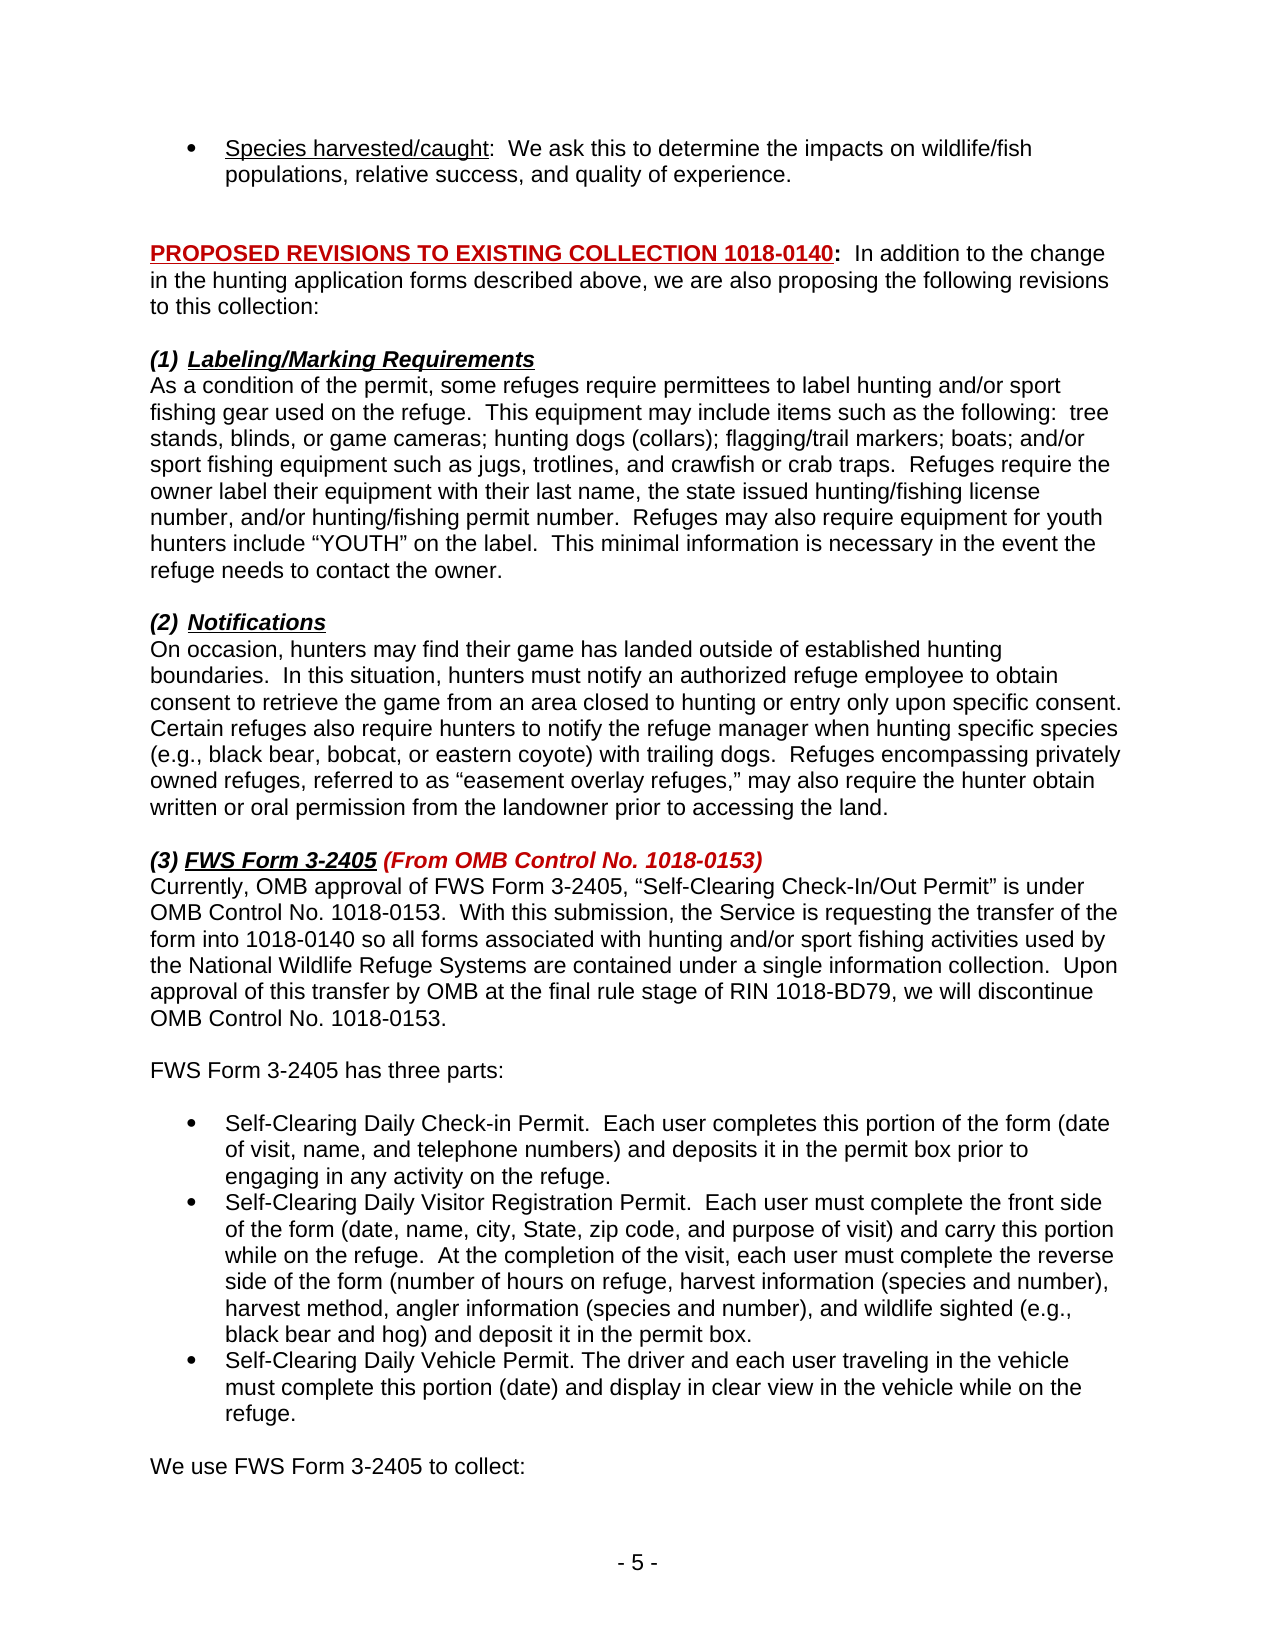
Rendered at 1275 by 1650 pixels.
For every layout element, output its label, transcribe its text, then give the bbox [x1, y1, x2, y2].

text PROPOSED REVISIONS TO EXISTING COLLECTION 1018-0140: In addition to the change in the hunting application forms described above, we are also proposing the following revisions to this collection: [150, 240, 1125, 319]
text FWS Form 3-2405 has three parts: [150, 1057, 1125, 1084]
text On occasion, hunters may find their game has landed outside of established hunting boundaries. In this situation, hunters must notify an authorized refuge employee to obtain consent to retrieve the game from an area closed to hunting or entry only upon specific consent. Certain refuges also require hunters to notify the refuge manager when hunting specific species (e.g., black bear, bobcat, or eastern coyote) with trailing dogs. Refuges encompassing privately owned refuges, referred to as “easement overlay refuges,” may also require the hunter obtain written or oral permission from the landowner prior to accessing the land. [150, 636, 1125, 820]
text We use FWS Form 3-2405 to collect: [150, 1453, 1125, 1479]
text Currently, OMB approval of FWS Form 3-2405, “Self-Clearing Check-In/Out Permit” is under OMB Control No. 1018-0153. With this submission, the Service is requesting the transfer of the form into 1018-0140 so all forms associated with hunting and/or sport fishing activities used by the National Wildlife Refuge Systems are contained under a single information collection. Upon approval of this transfer by OMB at the final rule stage of RIN 1018-BD79, we will discontinue OMB Control No. 1018-0153. [150, 873, 1125, 1031]
list Self-Clearing Daily Visitor Registration Permit. Each user must complete the front side of the form (date, name, city, State, zip code, and purpose of visit) and carry this portion while on the refuge. At the completion of the visit, each user must complete the reverse side of the form (number of hours on refuge, harvest information (species and number), harvest method, angler information (species and number), and wildlife sighted (e.g., black bear and hog) and deposit it in the permit box. [187, 1189, 1125, 1347]
list Self-Clearing Daily Check-in Permit. Each user completes this portion of the form (date of visit, name, and telephone numbers) and deposits it in the permit box prior to engaging in any activity on the refuge. [187, 1110, 1125, 1189]
text (2) Notifications [150, 609, 1125, 636]
list Species harvested/caught: We ask this to determine the impacts on wildlife/fish populations, relative success, and quality of experience. [187, 135, 1125, 188]
list Self-Clearing Daily Vehicle Permit. The driver and each user traveling in the vehicle must complete this portion (date) and display in clear view in the vehicle while on the refuge. [187, 1347, 1125, 1426]
text (3) FWS Form 3-2405 (From OMB Control No. 1018-0153) [150, 847, 1125, 873]
text (1) Labeling/Marking Requirements [150, 346, 1125, 372]
text As a condition of the permit, some refuges require permittees to label hunting and/or sport fishing gear used on the refuge. This equipment may include items such as the following: tree stands, blinds, or game cameras; hunting dogs (collars); flagging/trail markers; boats; and/or sport fishing equipment such as jugs, trotlines, and crawfish or crab traps. Refuges require the owner label their equipment with their last name, the state issued hunting/fishing license number, and/or hunting/fishing permit number. Refuges may also require equipment for youth hunters include “YOUTH” on the label. This minimal information is necessary in the event the refuge needs to contact the owner. [150, 372, 1125, 583]
